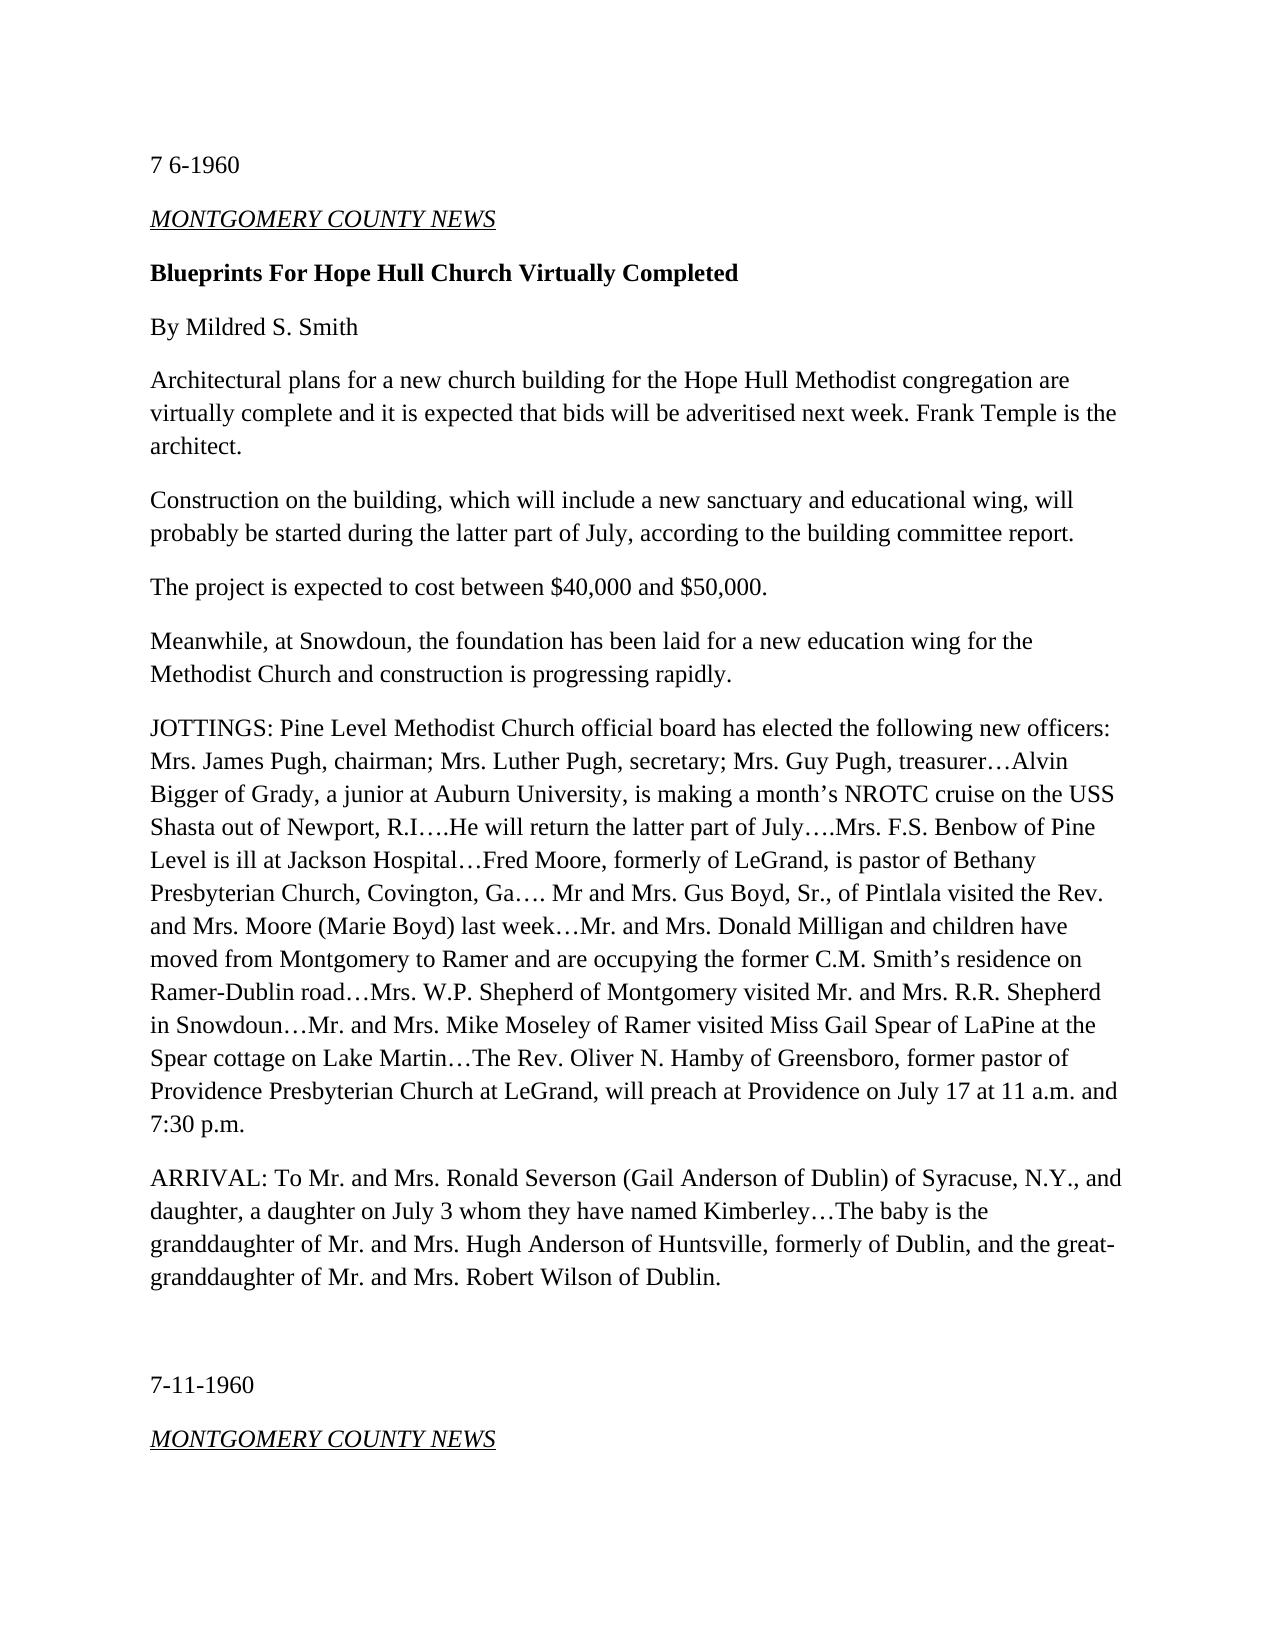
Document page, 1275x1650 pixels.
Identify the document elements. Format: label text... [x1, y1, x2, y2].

text Construction on the building, which will include a new sanctuary and educational wing, will probably be started during the latter part of July, according to the building committee report. [150, 485, 1125, 547]
text JOTTINGS: Pine Level Methodist Church official board has elected the following new officers: Mrs. James Pugh, chairman; Mrs. Luther Pugh, secretary; Mrs. Guy Pugh, treasurer…Alvin Bigger of Grady, a junior at Auburn University, is making a month’s NROTC cruise on the USS Shasta out of Newport, R.I….He will return the latter part of July….Mrs. F.S. Benbow of Pine Level is ill at Jackson Hospital…Fred Moore, formerly of LeGrand, is pastor of Bethany Presbyterian Church, Covington, Ga…. Mr and Mrs. Gus Boyd, Sr., of Pintlala visited the Rev. and Mrs. Moore (Marie Boyd) last week…Mr. and Mrs. Donald Milligan and children have moved from Montgomery to Ramer and are occupying the former C.M. Smith’s residence on Ramer-Dublin road…Mrs. W.P. Shepherd of Montgomery visited Mr. and Mrs. R.R. Shepherd in Snowdoun…Mr. and Mrs. Mike Moseley of Ramer visited Miss Gail Spear of LaPine at the Spear cottage on Lake Martin…The Rev. Oliver N. Hamby of Greensboro, former pastor of Providence Presbyterian Church at LeGrand, will preach at Providence on July 17 at 11 a.m. and 7:30 p.m. [150, 713, 1125, 1138]
text ARRIVAL: To Mr. and Mrs. Ronald Severson (Gail Anderson of Dublin) of Syracuse, N.Y., and daughter, a daughter on July 3 whom they have named Kimberley…The baby is the granddaughter of Mr. and Mrs. Hugh Anderson of Huntsville, formerly of Dublin, and the great-granddaughter of Mr. and Mrs. Robert Wilson of Dublin. [150, 1163, 1125, 1291]
text Blueprints For Hope Hull Church Virtually Completed [150, 258, 1125, 286]
text MONTGOMERY COUNTY NEWS [150, 1424, 1125, 1452]
text The project is expected to cost between $40,000 and $50,000. [150, 572, 1125, 601]
text MONTGOMERY COUNTY NEWS [150, 204, 1125, 233]
text 7-11-1960 [150, 1370, 1125, 1398]
text 7 6-1960 [150, 150, 1125, 179]
text By Mildred S. Smith [150, 312, 1125, 340]
text Meanwhile, at Snowdoun, the foundation has been laid for a new education wing for the Methodist Church and construction is progressing rapidly. [150, 626, 1125, 688]
text Architectural plans for a new church building for the Hope Hull Methodist congregation are virtually complete and it is expected that bids will be adveritised next week. Frank Temple is the architect. [150, 365, 1125, 460]
